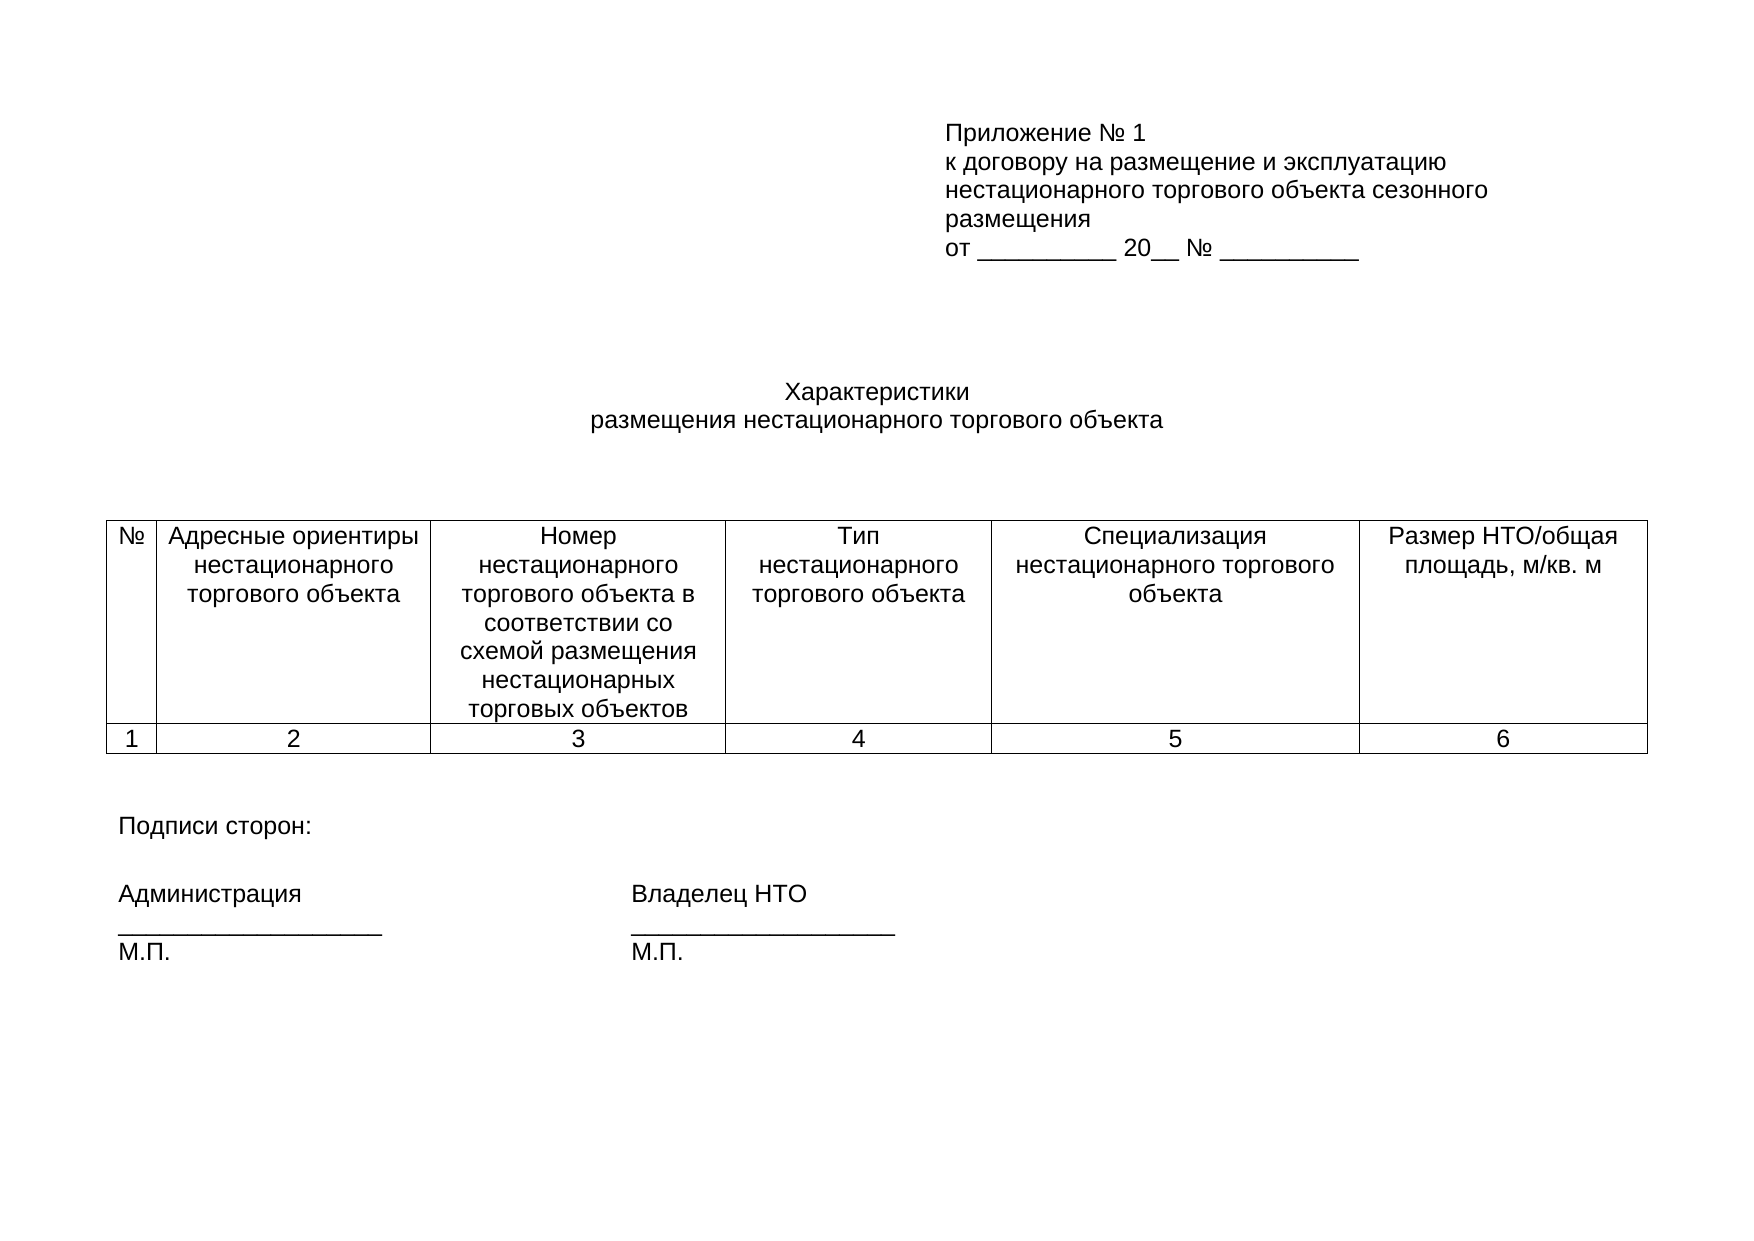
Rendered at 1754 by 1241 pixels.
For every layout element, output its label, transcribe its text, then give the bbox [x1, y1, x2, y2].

table_cell 3 [431, 724, 725, 752]
table_header Администрация ___________________ М.П. [112, 869, 624, 976]
table_cell 4 [726, 724, 991, 752]
table_header Размер НТО/общая площадь, м/кв. м [1360, 521, 1647, 723]
table_cell 1 [107, 724, 156, 752]
table_header Тип нестационарного торгового объекта [726, 521, 991, 723]
table_header № [107, 521, 156, 723]
text Характеристики [118, 377, 1636, 405]
table_header Владелец НТО ___________________ М.П. [625, 869, 1056, 976]
table_cell 6 [1360, 724, 1647, 752]
table_header Специализация нестационарного торгового объекта [992, 521, 1359, 723]
text Приложение № 1 [945, 118, 1636, 147]
text Подписи сторон: [118, 811, 1636, 840]
table_cell 5 [992, 724, 1359, 752]
text от __________ 20__ № __________ [945, 233, 1636, 262]
table_header Номер нестационарного торгового объекта в соответствии со схемой размещения нестационарных торговых объектов [431, 521, 725, 723]
table_header Адресные ориентиры нестационарного торгового объекта [157, 521, 430, 723]
text размещения нестационарного торгового объекта [118, 405, 1636, 434]
text к договору на размещение и эксплуатацию нестационарного торгового объекта сезонного размещения [945, 147, 1636, 233]
table_cell 2 [157, 724, 430, 752]
